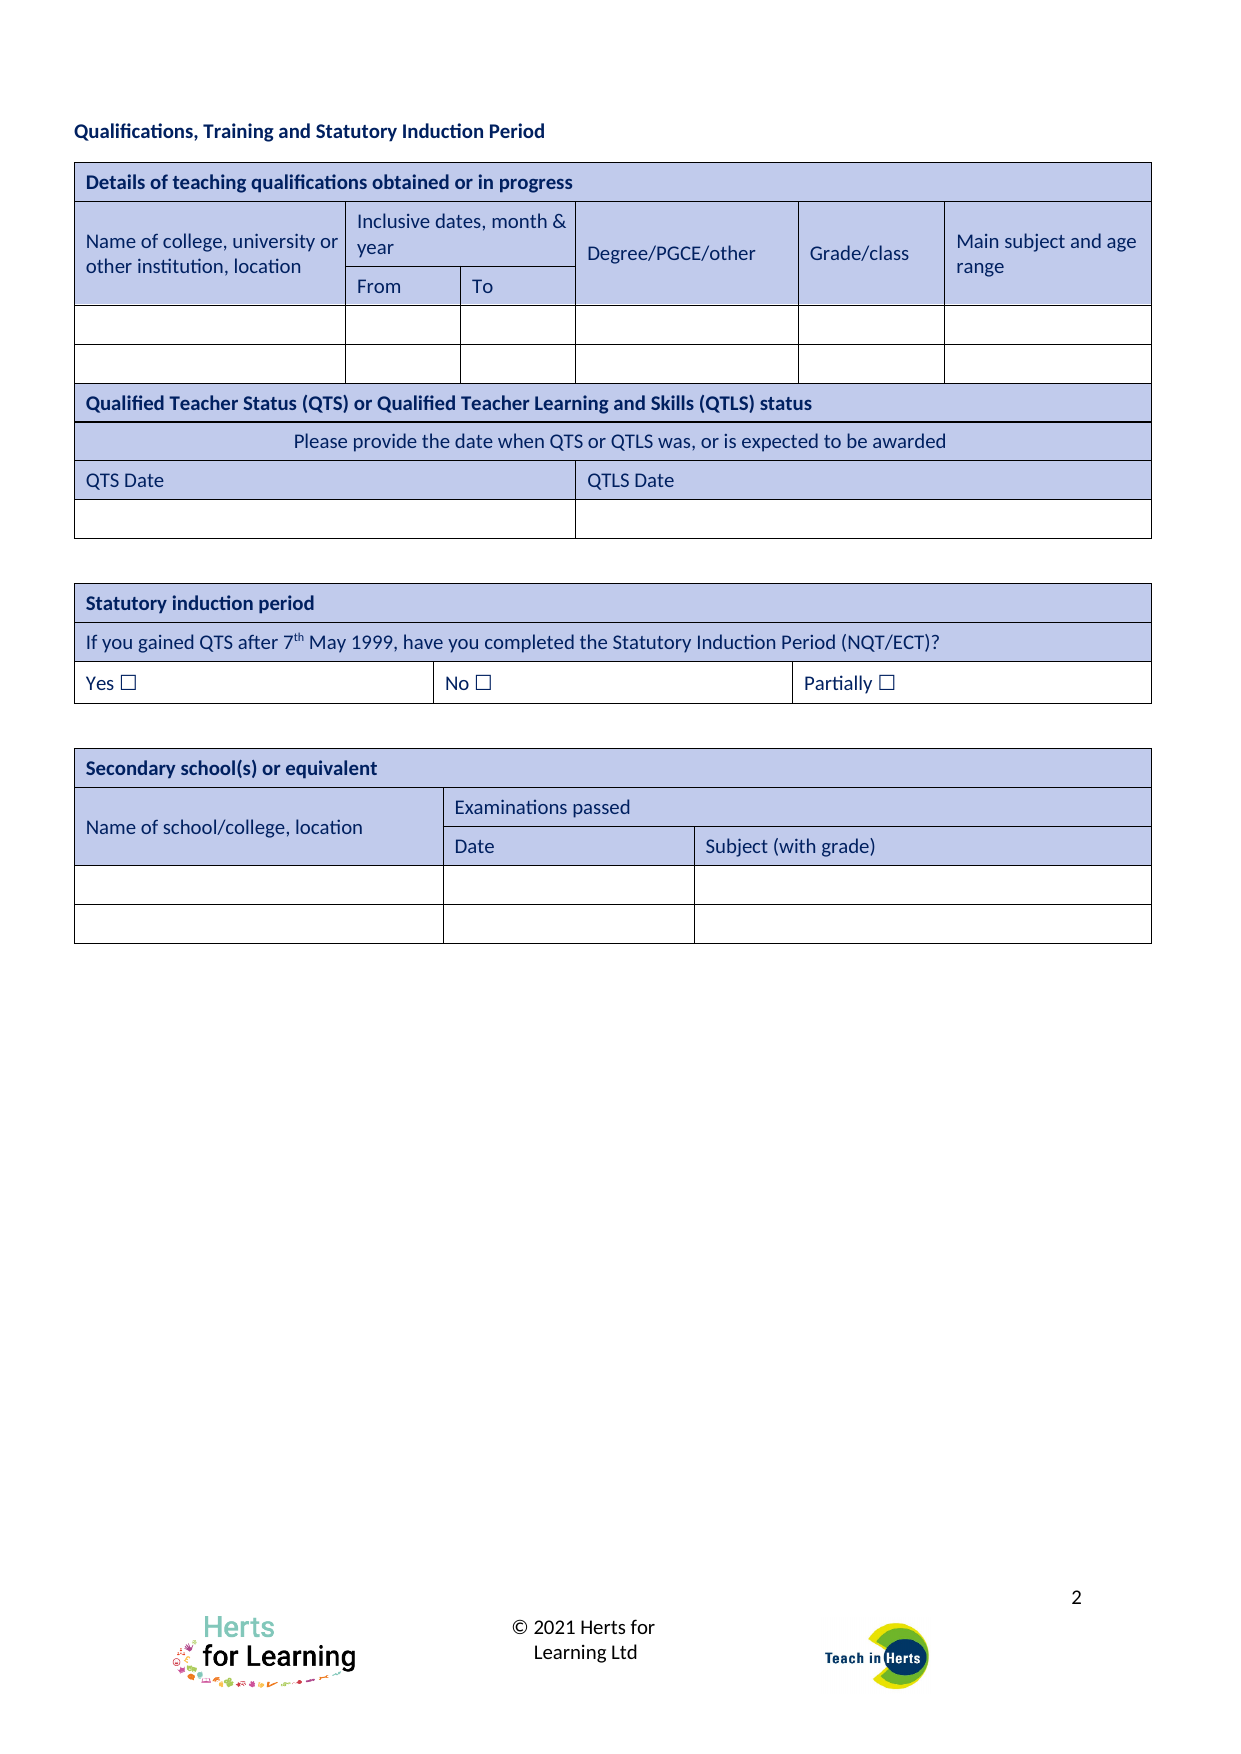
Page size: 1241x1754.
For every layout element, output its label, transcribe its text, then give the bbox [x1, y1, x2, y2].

table_cell [799, 345, 944, 382]
table_cell [695, 866, 1151, 904]
table_cell Examinations passed [444, 788, 1151, 826]
table_cell Degree/PGCE/other [576, 202, 798, 304]
table_cell [576, 500, 1151, 538]
table_cell [75, 500, 575, 538]
subtitle Qualifications, Training and Statutory Induction Period [74, 118, 1196, 143]
table_cell Partially [793, 662, 1151, 703]
table_cell [75, 306, 345, 343]
table_cell No [434, 662, 792, 703]
table_cell [346, 306, 460, 343]
table_cell [75, 905, 443, 943]
table_cell [444, 866, 694, 904]
table_cell Name of school/college, location [75, 788, 443, 865]
table_header Details of teaching qualifications obtained or in progress [75, 163, 1151, 201]
table_cell Grade/class [799, 202, 944, 304]
table_header Statutory induction period [75, 584, 1151, 622]
table_cell QTLS Date [576, 461, 1151, 499]
table_header Secondary school(s) or equivalent [75, 749, 1151, 787]
table_cell From [346, 267, 460, 304]
table_cell If you gained QTS after 7th May 1999, have you completed the Statutory Induction Period (NQT/ECT)? [75, 623, 1151, 661]
picture [819, 1617, 932, 1693]
table_cell [576, 345, 798, 382]
table_cell Subject (with grade) [695, 827, 1151, 865]
table_cell Name of college, university or other institution, location [75, 202, 345, 304]
table_cell [799, 306, 944, 343]
table_cell [444, 905, 694, 943]
table_cell Please provide the date when QTS or QTLS was, or is expected to be awarded [75, 423, 1151, 460]
table_cell [75, 345, 345, 382]
table_cell [75, 866, 443, 904]
table_cell [346, 345, 460, 382]
table_cell [461, 306, 575, 343]
table_cell [945, 306, 1151, 343]
table_cell To [461, 267, 575, 304]
picture [166, 1613, 357, 1689]
table_cell Main subject and age range [945, 202, 1151, 304]
table_cell [945, 345, 1151, 382]
table_cell Date [444, 827, 694, 865]
table_cell Yes [75, 662, 433, 703]
table_cell [695, 905, 1151, 943]
table_cell [576, 306, 798, 343]
table_cell Inclusive dates, month & year [346, 202, 575, 266]
table_cell [461, 345, 575, 382]
table_cell Qualified Teacher Status (QTS) or Qualified Teacher Learning and Skills (QTLS) status [75, 384, 1151, 421]
table_cell QTS Date [75, 461, 575, 499]
